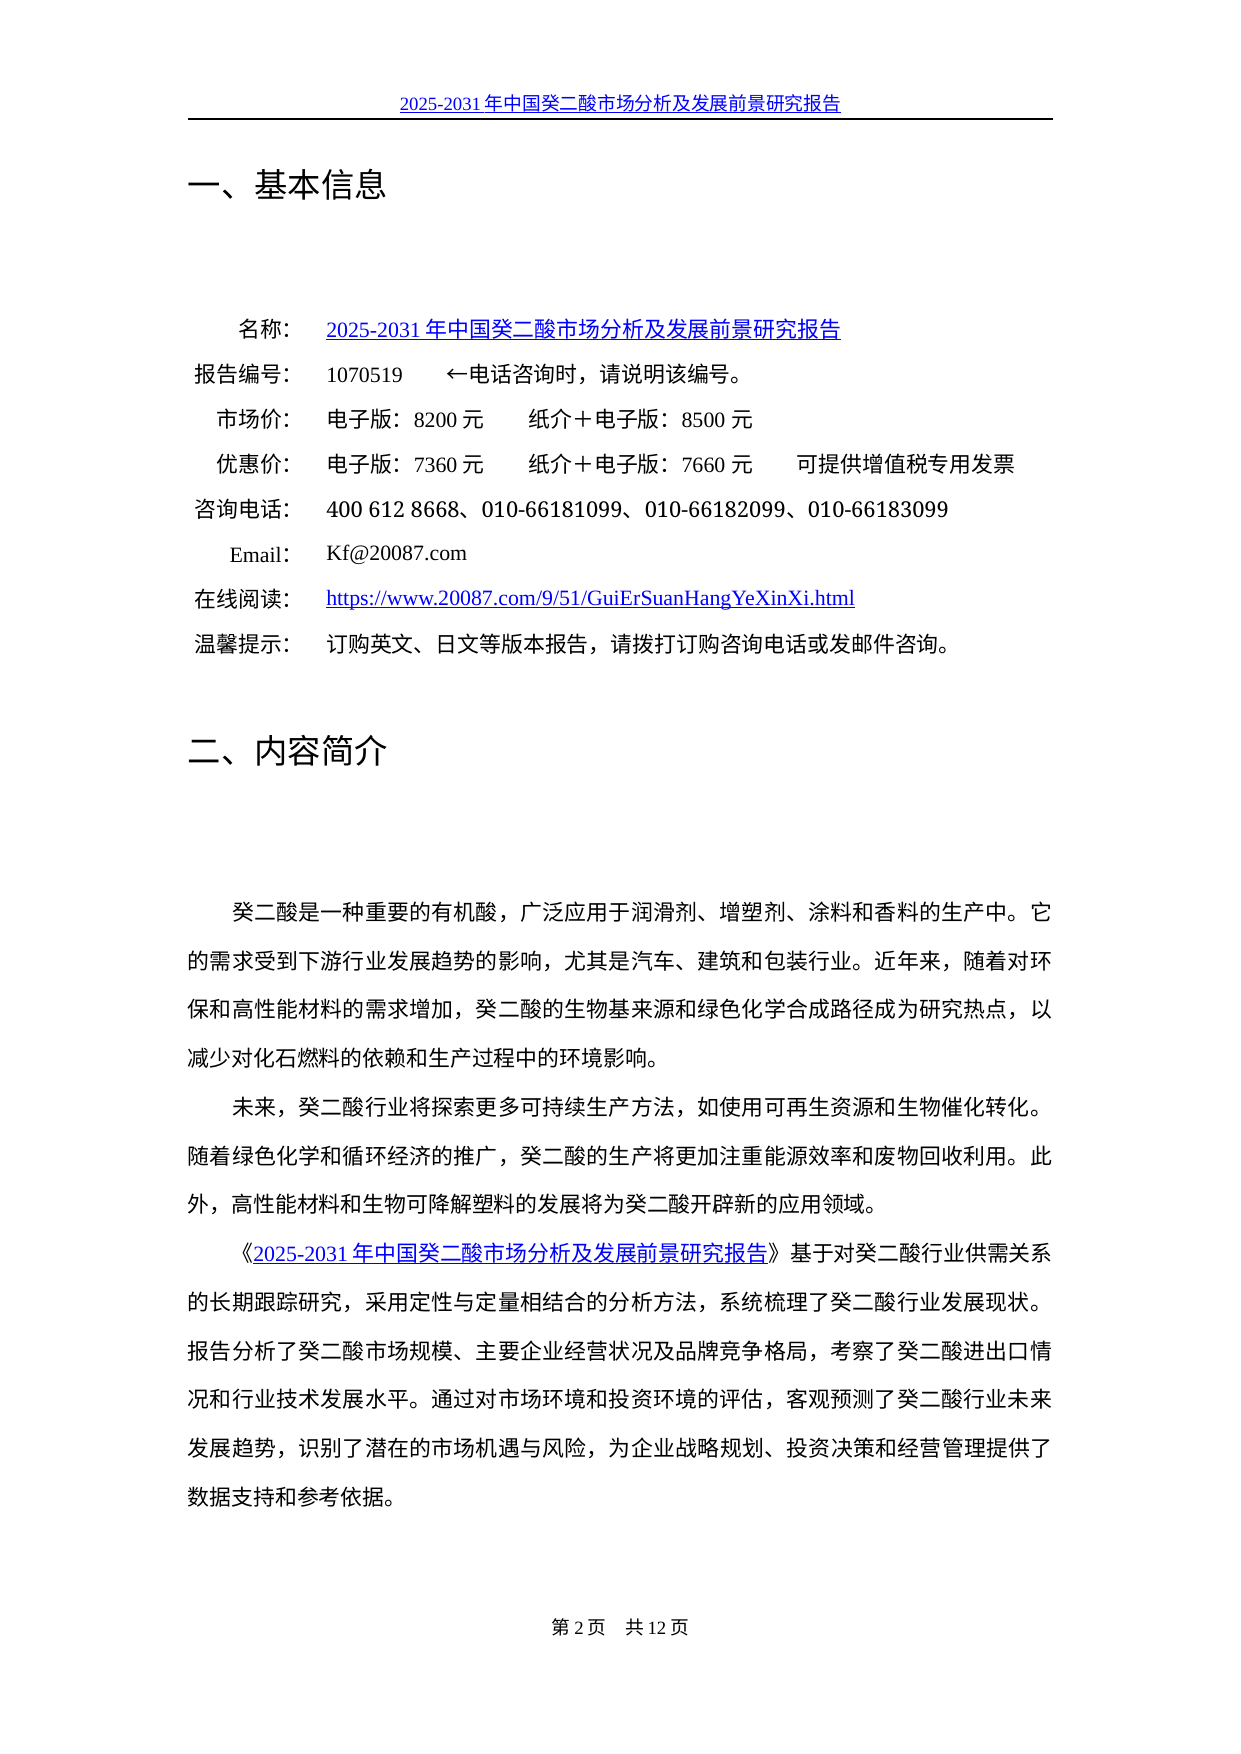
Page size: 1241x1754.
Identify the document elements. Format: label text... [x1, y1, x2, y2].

table_cell 订购英文、日文等版本报告，请拨打订购咨询电话或发邮件咨询。 [315, 627, 1073, 672]
table_cell 优惠价： [167, 447, 315, 492]
table_cell 在线阅读： [167, 582, 315, 627]
table_header 2025-2031年中国癸二酸市场分析及发展前景研究报告 [315, 312, 1073, 357]
table_cell 报告编号： [167, 357, 315, 402]
title 二、内容简介 [187, 717, 1053, 782]
table_cell 400 612 8668、010-66181099、010-66182099、010-66183099 [315, 492, 1073, 537]
table_cell 电子版：8200 元 纸介＋电子版：8500 元 [315, 402, 1073, 447]
table_cell Email： [167, 537, 315, 582]
table_cell [315, 582, 1073, 627]
table_cell 电子版：7360 元 纸介＋电子版：7660 元 可提供增值税专用发票 [315, 447, 1073, 492]
table_cell Kf@20087.com [315, 537, 1073, 582]
table_cell 咨询电话： [167, 492, 315, 537]
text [187, 894, 1053, 1512]
table_cell 温馨提示： [167, 627, 315, 672]
table_cell 1070519 ←电话咨询时，请说明该编号。 [315, 357, 1073, 402]
table_header 名称： [167, 312, 315, 357]
title 一、基本信息 [187, 150, 1053, 215]
table_cell 市场价： [167, 402, 315, 447]
